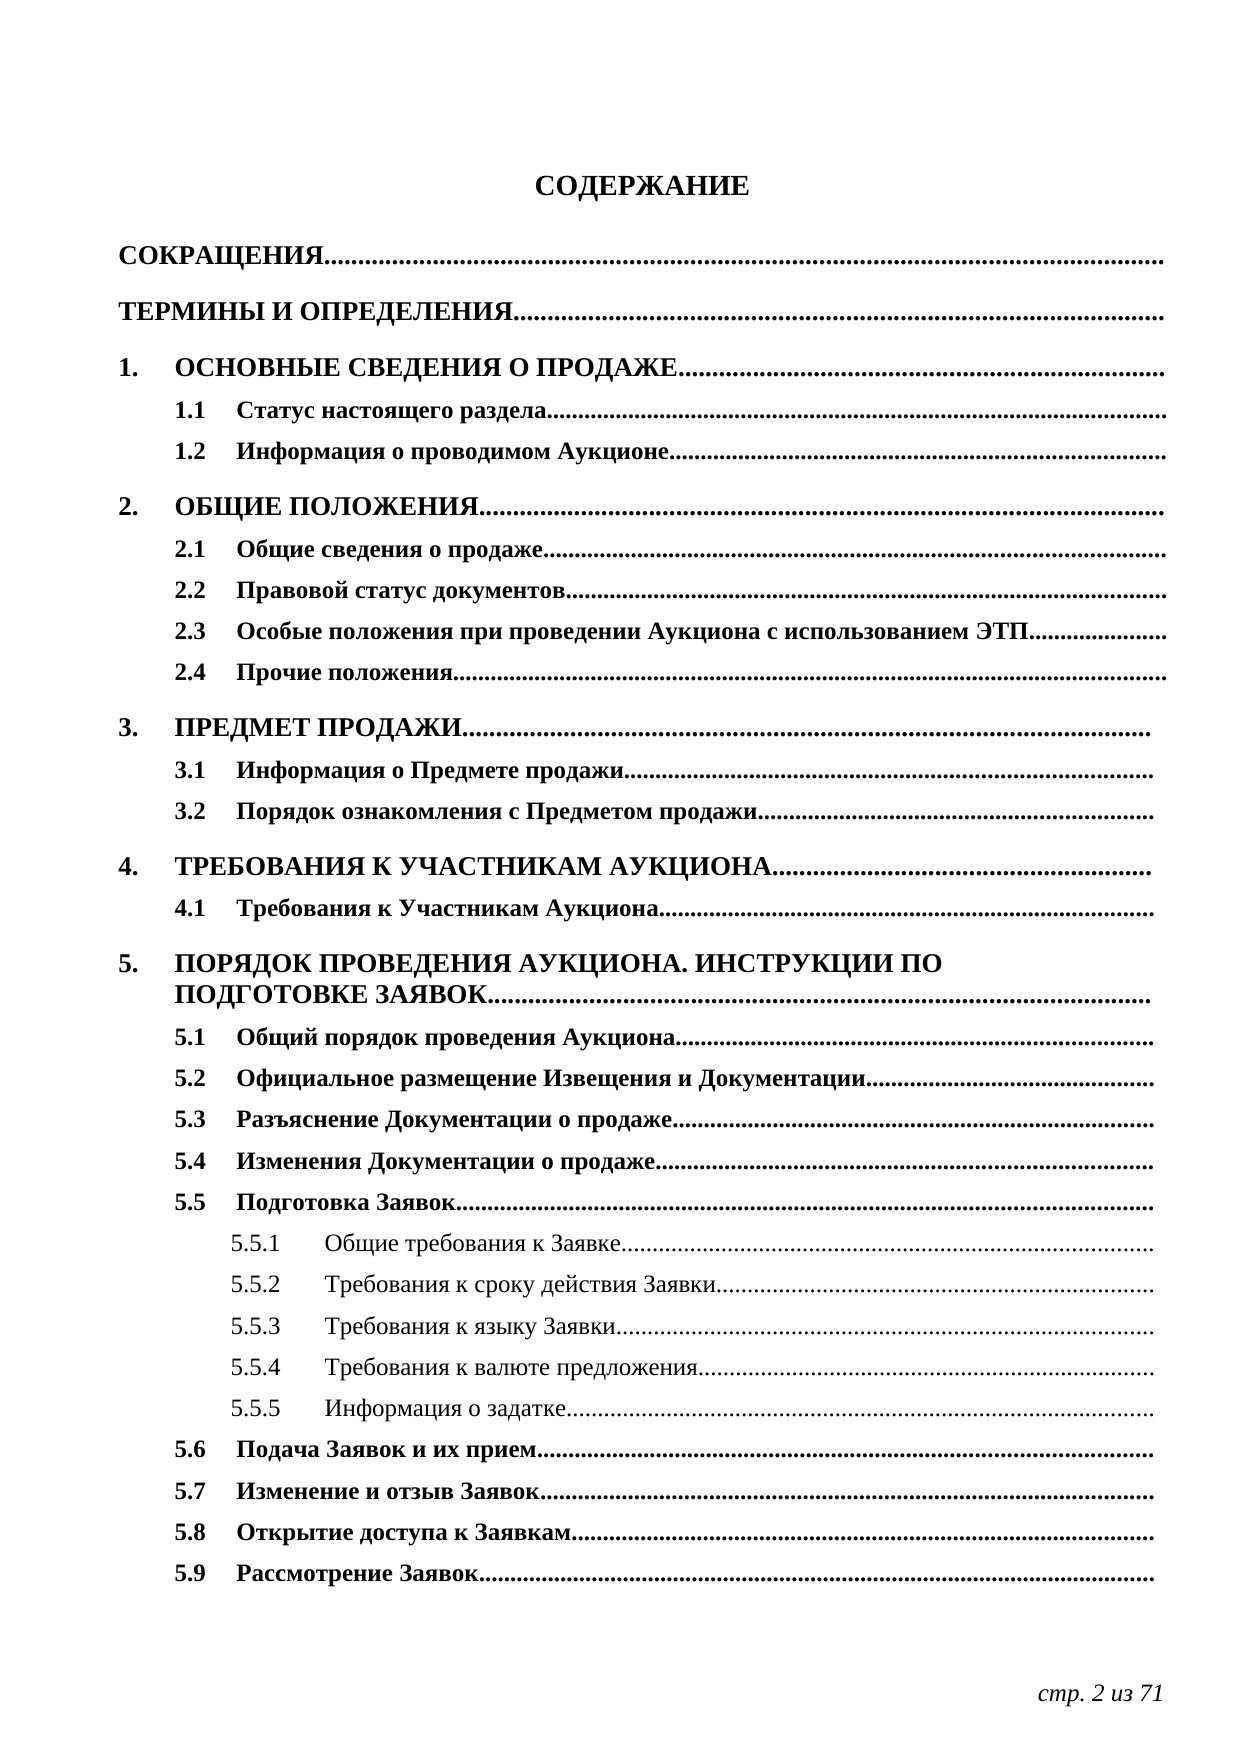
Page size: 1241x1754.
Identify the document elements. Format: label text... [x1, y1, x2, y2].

text 5.2 Официальное размещение Извещения и Документации 13 [174, 1063, 1078, 1092]
text 5.5 Подготовка Заявок 14 [174, 1187, 1078, 1216]
text 5.7 Изменение и отзыв Заявок 17 [174, 1476, 1078, 1504]
text СОДЕРЖАНИЕ [118, 168, 1166, 202]
text 5.5.2 Требования к сроку действия Заявки 15 [230, 1269, 1048, 1298]
text ТЕРМИНЫ И ОПРЕДЕЛЕНИЯ 5 [118, 295, 1078, 326]
text 3. ПРЕДМЕТ ПРОДАЖИ 10 [118, 711, 1078, 742]
text 5.8 Открытие доступа к Заявкам 17 [174, 1517, 1078, 1546]
text 5.4 Изменения Документации о продаже 14 [174, 1146, 1078, 1174]
text 3.2 Порядок ознакомления с Предметом продажи 11 [174, 796, 1078, 825]
text 1.2 Информация о проводимом Аукционе 6 [174, 436, 1078, 465]
text СОКРАЩЕНИЯ 4 [118, 239, 1078, 270]
text 2.4 Прочие положения 9 [174, 657, 1078, 686]
text 1. ОСНОВНЫЕ СВЕДЕНИЯ О ПРОДАЖЕ 6 [118, 351, 1078, 383]
text 5.5.5 Информация о задатке 16 [230, 1393, 1048, 1422]
text 4.1 Требования к Участникам Аукциона 12 [174, 893, 1078, 922]
text 1.1 Статус настоящего раздела 6 [174, 395, 1078, 424]
text 5. ПОРЯДОК ПРОВЕДЕНИЯ АУКЦИОНА. ИНСТРУКЦИИ ПО ПОДГОТОВКЕ ЗАЯВОК 13 [118, 947, 1078, 1009]
text 5.6 Подача Заявок и их прием 16 [174, 1434, 1078, 1463]
text 5.9 Рассмотрение Заявок 17 [174, 1558, 1078, 1587]
text 5.5.4 Требования к валюте предложения 16 [230, 1352, 1048, 1381]
text 5.3 Разъяснение Документации о продаже 13 [174, 1104, 1078, 1133]
text 2.2 Правовой статус документов 9 [174, 575, 1078, 604]
text 3.1 Информация о Предмете продажи 10 [174, 755, 1078, 784]
text 4. ТРЕБОВАНИЯ К УЧАСТНИКАМ АУКЦИОНА 12 [118, 850, 1078, 881]
text 5.1 Общий порядок проведения Аукциона 13 [174, 1022, 1078, 1051]
text 5.5.3 Требования к языку Заявки 15 [230, 1311, 1048, 1339]
text 5.5.1 Общие требования к Заявке 14 [230, 1228, 1048, 1257]
text 2.3 Особые положения при проведении Аукциона с использованием ЭТП 9 [174, 616, 1078, 645]
text 2.1 Общие сведения о продаже 9 [174, 534, 1078, 562]
text 2. ОБЩИЕ ПОЛОЖЕНИЯ 9 [118, 490, 1078, 521]
